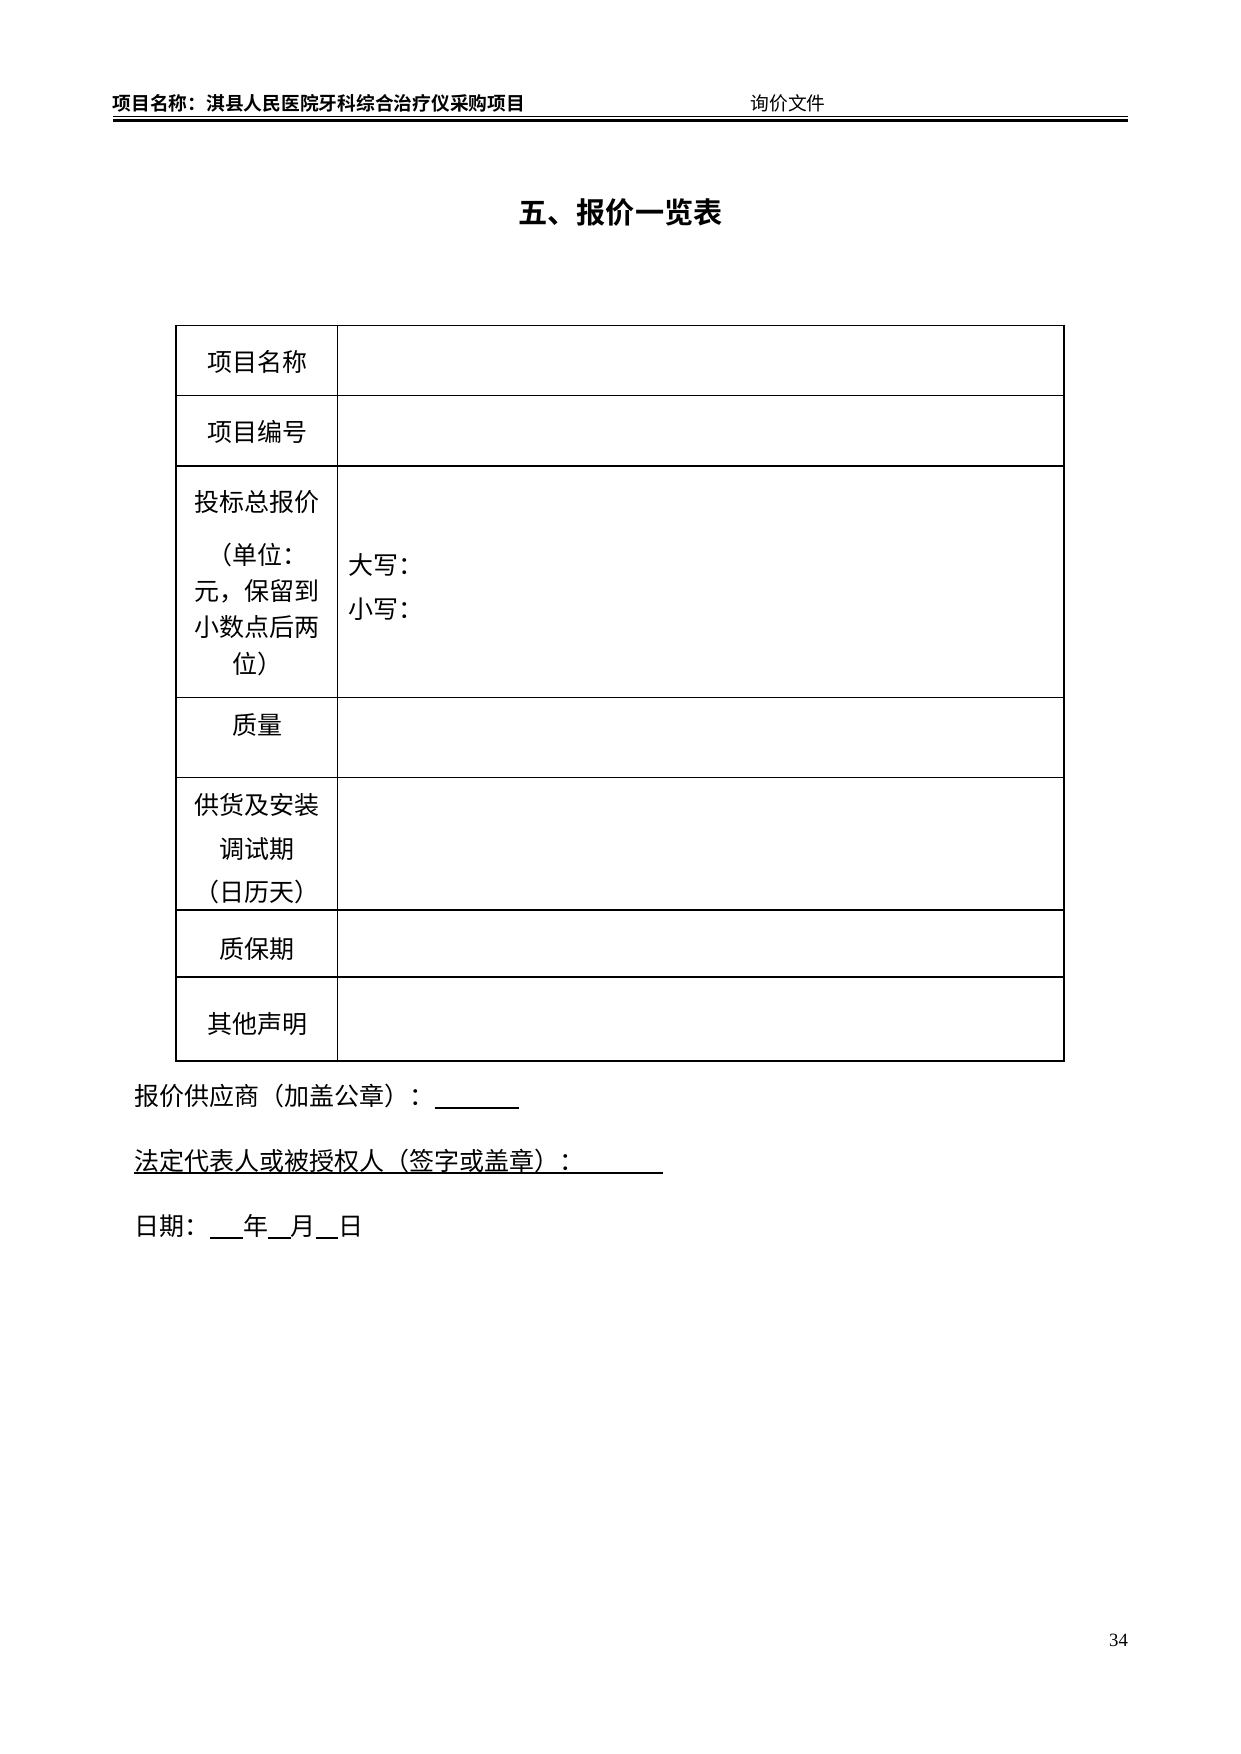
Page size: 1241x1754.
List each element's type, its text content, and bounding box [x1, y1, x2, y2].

text 报价供应商（加盖公章）： [112, 1062, 1128, 1127]
table_cell [338, 778, 1063, 909]
table_cell 项目编号 [177, 396, 337, 465]
text 日期： 年 月 日 [112, 1192, 1128, 1257]
table_cell [338, 978, 1063, 1060]
table_cell 质保期 [177, 911, 337, 976]
table_cell [338, 911, 1063, 976]
table_header 项目名称 [177, 326, 337, 395]
table_cell [338, 396, 1063, 465]
table_cell 大写： 小写： [338, 467, 1063, 697]
text 法定代表人或被授权人（签字或盖章）： [112, 1127, 1128, 1192]
text 五、报价一览表 [112, 178, 1128, 243]
table_cell 投标总报价 （单位：元，保留到小数点后两位） [177, 467, 337, 697]
table_cell 供货及安装调试期 （日历天） [177, 778, 337, 909]
table_cell 其他声明 [177, 978, 337, 1060]
table_header [338, 326, 1063, 395]
table_cell 质量 [177, 698, 337, 776]
table_cell [338, 698, 1063, 776]
